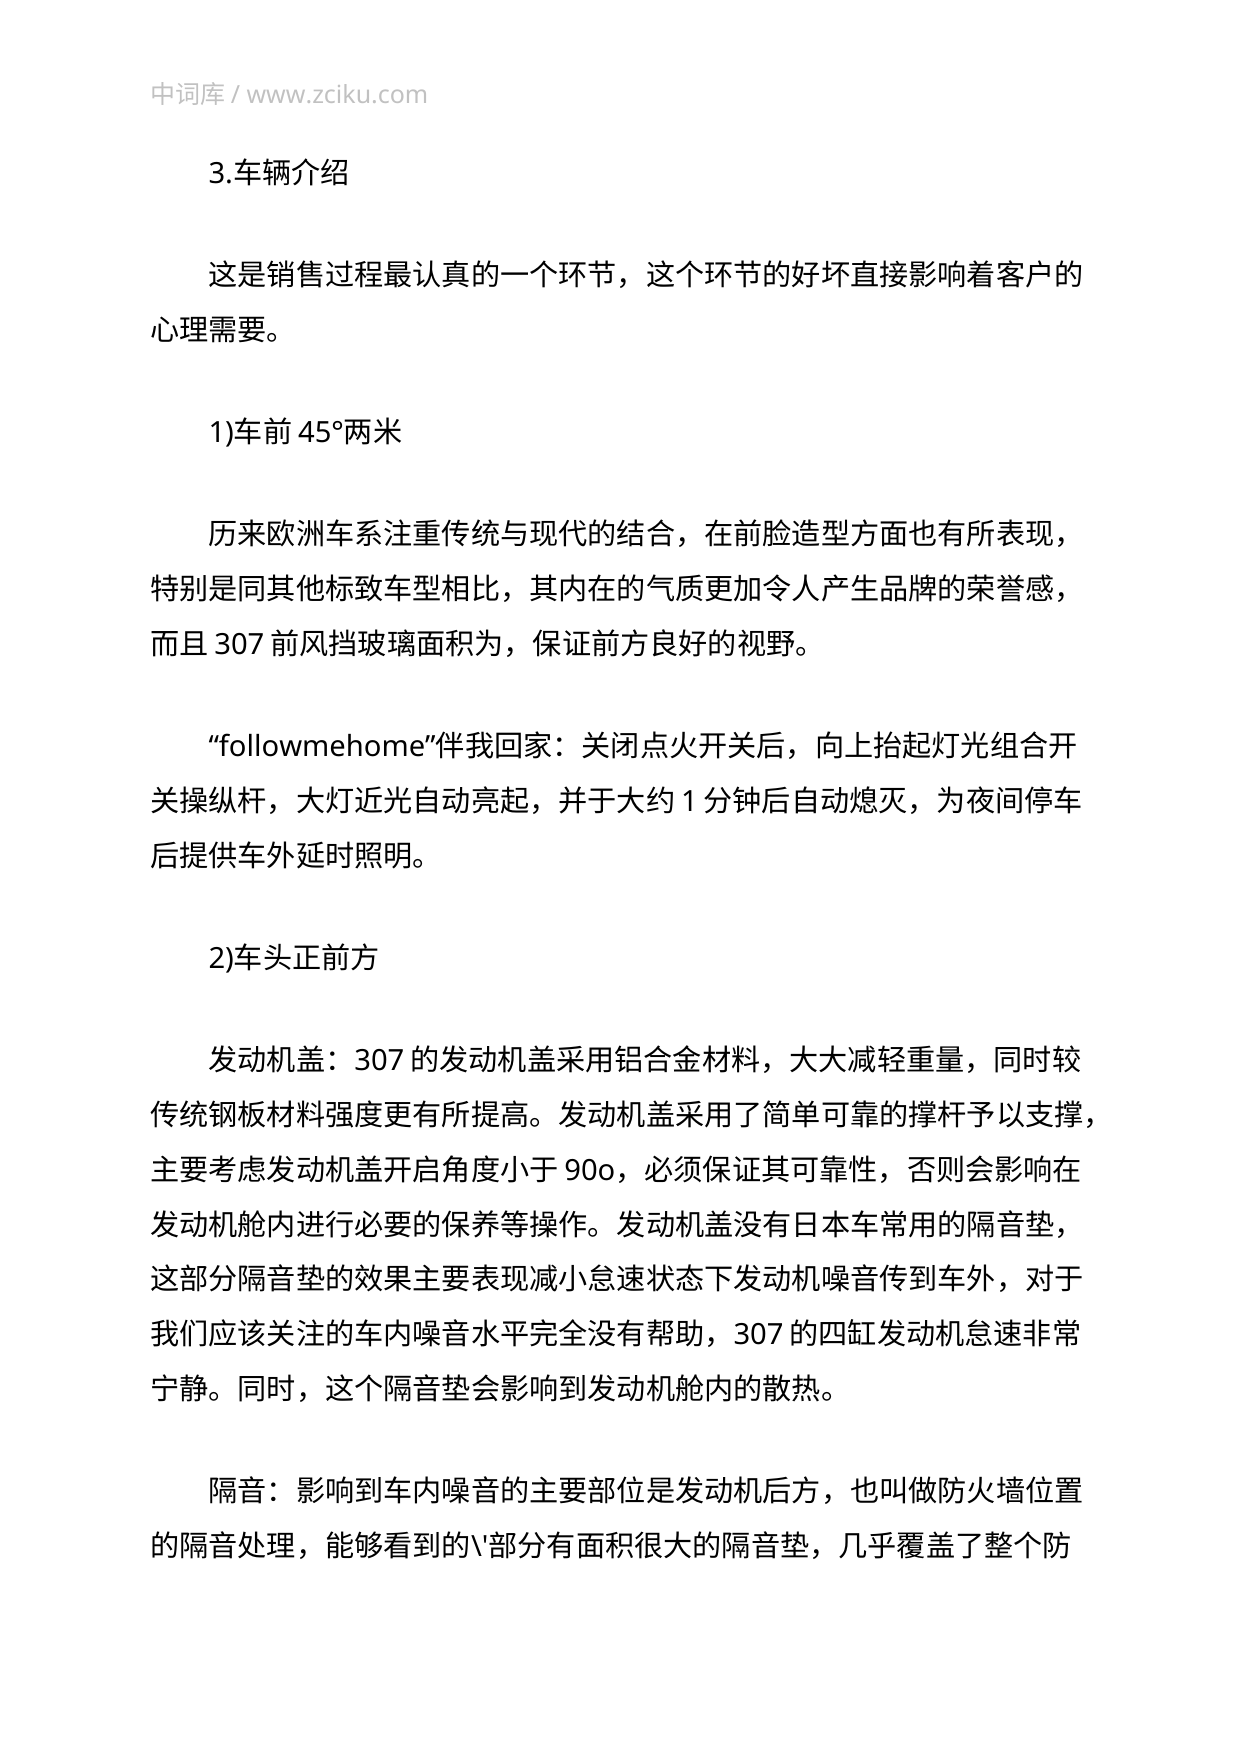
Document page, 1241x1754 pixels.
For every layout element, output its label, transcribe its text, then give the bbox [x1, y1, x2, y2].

text 这是销售过程最认真的一个环节，这个环节的好坏直接影响着客户的心理需要。 [150, 252, 1090, 349]
text 3.车辆介绍 [150, 150, 1090, 192]
text 发动机盖：307的发动机盖采用铝合金材料，大大减轻重量，同时较传统钢板材料强度更有所提高。发动机盖采用了简单可靠的撑杆予以支撑，主要考虑发动机盖开启角度小于90o，必须保证其可靠性，否则会影响在发动机舱内进行必要的保养等操作。发动机盖没有日本车常用的隔音垫，这部分隔音垫的效果主要表现减小怠速状态下发动机噪音传到车外，对于我们应该关注的车内噪音水平完全没有帮助，307的四缸发动机怠速非常宁静。同时，这个隔音垫会影响到发动机舱内的散热。 [150, 1036, 1090, 1408]
text 历来欧洲车系注重传统与现代的结合，在前脸造型方面也有所表现，特别是同其他标致车型相比，其内在的气质更加令人产生品牌的荣誉感，而且307前风挡玻璃面积为，保证前方良好的视野。 [150, 511, 1090, 663]
text 2)车头正前方 [150, 934, 1090, 977]
text 1)车前45°两米 [150, 409, 1090, 451]
text “followmehome”伴我回家：关闭点火开关后，向上抬起灯光组合开关操纵杆，大灯近光自动亮起，并于大约1分钟后自动熄灭，为夜间停车后提供车外延时照明。 [150, 722, 1090, 875]
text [150, 1468, 1090, 1565]
